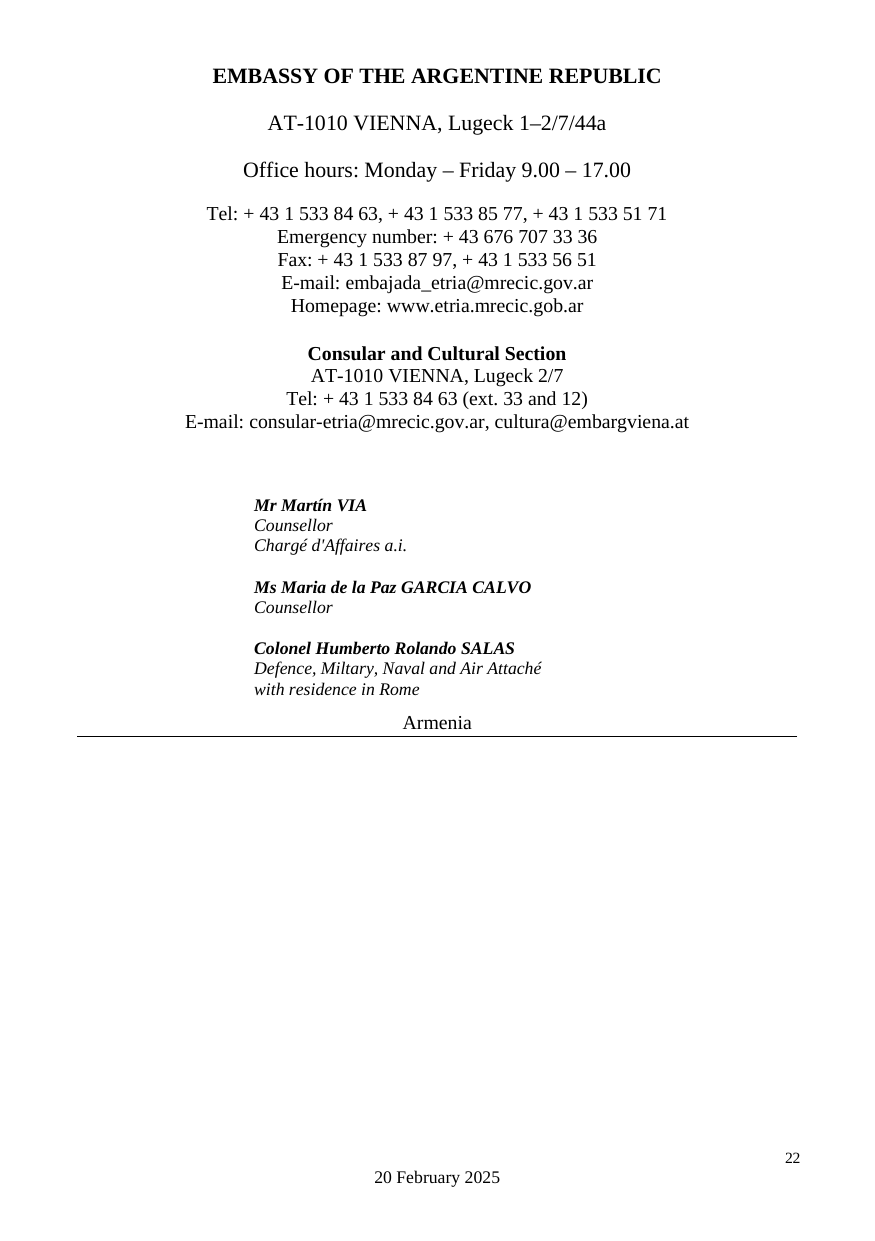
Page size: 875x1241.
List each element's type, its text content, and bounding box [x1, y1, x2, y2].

text AT-1010 VIENNA, Lugeck 2/7 [77, 364, 797, 387]
text Homepage: www.etria.mrecic.gob.ar [77, 294, 797, 316]
text EMBASSY OF THE ARGENTINE REPUBLIC [77, 63, 797, 88]
text Chargé d'Affaires a.i. [77, 535, 797, 556]
text Counsellor [77, 515, 797, 535]
text Colonel Humberto Rolando SALAS [254, 638, 797, 658]
text Fax: + 43 1 533 87 97, + 43 1 533 56 51 [77, 248, 797, 271]
text E-mail: embajada_etria@mrecic.gov.ar [77, 271, 797, 294]
text Ms Maria de la Paz GARCIA CALVO [254, 576, 797, 597]
text Mr Martín VIA [254, 495, 797, 515]
text Consular and Cultural Section [77, 341, 797, 364]
text Tel: + 43 1 533 84 63, + 43 1 533 85 77, + 43 1 533 51 71 [77, 202, 797, 225]
text Defence, Miltary, Naval and Air Attaché [77, 658, 797, 678]
text Emergency number: + 43 676 707 33 36 [77, 225, 797, 248]
text with residence in Rome [77, 678, 797, 699]
text AT-1010 VIENNA, Lugeck 1–2/7/44a [77, 110, 797, 136]
text E-mail: consular-etria@mrecic.gov.ar, cultura@embargviena.at [77, 410, 797, 433]
text Office hours: Monday – Friday 9.00 – 17.00 [77, 157, 797, 183]
text Counsellor [77, 597, 797, 617]
text Tel: + 43 1 533 84 63 (ext. 33 and 12) [77, 387, 797, 410]
text Armenia [77, 711, 797, 736]
